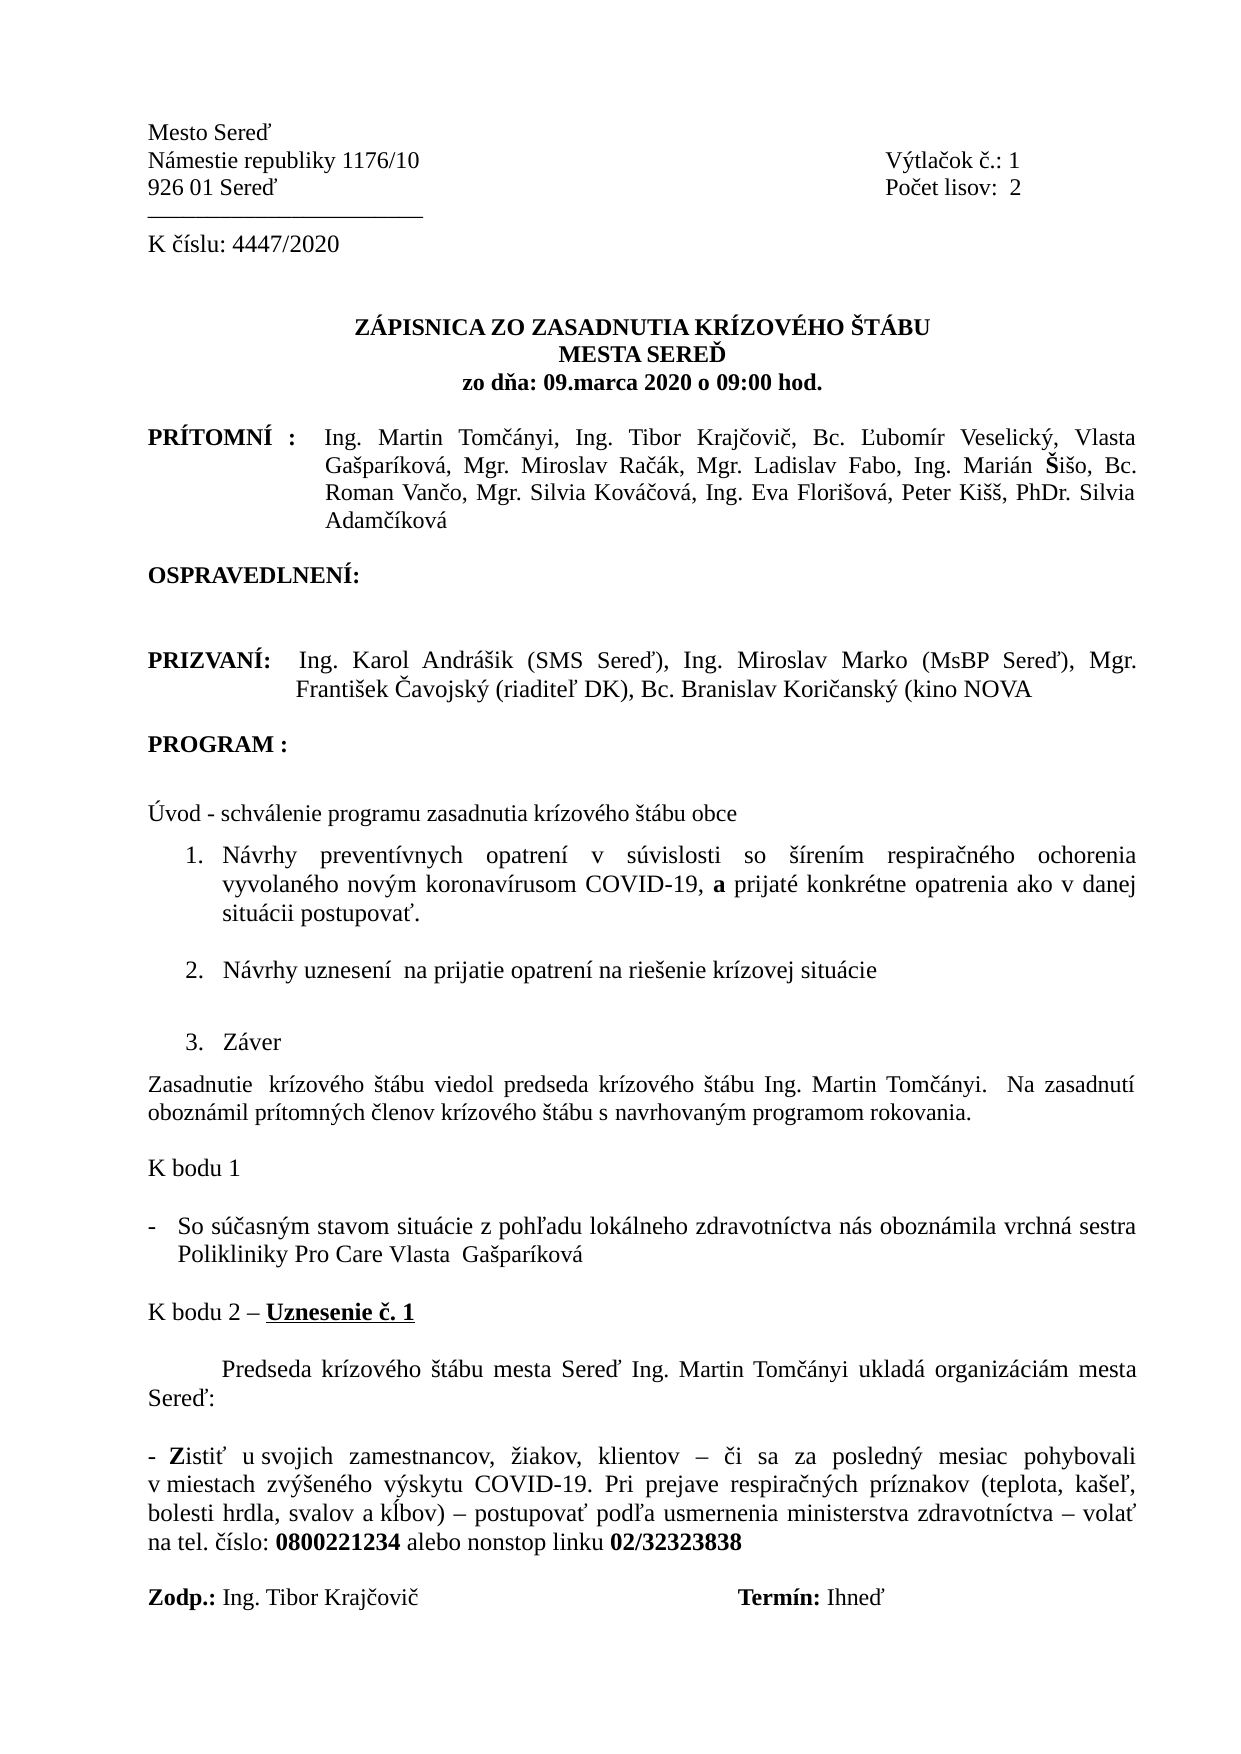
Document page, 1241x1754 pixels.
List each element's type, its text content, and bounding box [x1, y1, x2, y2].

text 926 01 Sereď Počet lisov: 2 [148, 173, 1137, 201]
text OSPRAVEDLNENÍ: [148, 561, 1137, 589]
text PRÍTOMNÍ : Ing. Martin Tomčányi, Ing. Tibor Krajčovič, Bc. Ľubomír Veselický, Vlasta Gašparíková, Mgr. Miroslav Račák, Mgr. Ladislav Fabo, Ing. Marián Šišo, Bc. Roman Vančo, Mgr. Silvia Kováčová, Ing. Eva Florišová, Peter Kišš, PhDr. Silvia Adamčíková [148, 423, 1137, 533]
text K číslu: 4447/2020 [148, 229, 1137, 257]
text K bodu 2 – Uznesenie č. 1 [148, 1297, 1137, 1326]
list So súčasným stavom situácie z pohľadu lokálneho zdravotníctva nás oboznámila vrchná sestra Polikliniky Pro Care Vlasta Gašparíková [148, 1211, 1137, 1268]
list Záver [185, 1027, 1137, 1056]
text Námestie republiky 1176/10 Výtlačok č.: 1 [148, 146, 1137, 173]
text Predseda krízového štábu mesta Sereď Ing. Martin Tomčányi ukladá organizáciám mesta Sereď: [148, 1354, 1137, 1412]
list Návrhy preventívnych opatrení v súvislosti so šírením respiračného ochorenia vyvolaného novým koronavírusom COVID-19, a prijaté konkrétne opatrenia ako v danej situácii postupovať. [185, 840, 1137, 927]
list Návrhy uznesení na prijatie opatrení na riešenie krízovej situácie [185, 955, 1137, 984]
text K bodu 1 [148, 1153, 1137, 1182]
text - Zistiť u svojich zamestnancov, žiakov, klientov – či sa za posledný mesiac pohybovali v miestach zvýšeného výskytu COVID-19. Pri prejave respiračných príznakov (teplota, kašeľ, bolesti hrdla, svalov a kĺbov) – postupovať podľa usmernenia ministerstva zdravotníctva – volať na tel. číslo: 0800221234 alebo nonstop linku 02/32323838 [148, 1441, 1137, 1556]
text MESTA SEREĎ [148, 340, 1137, 368]
text Zasadnutie krízového štábu viedol predseda krízového štábu Ing. Martin Tomčányi. Na zasadnutí oboznámil prítomných členov krízového štábu s navrhovaným programom rokovania. [148, 1070, 1137, 1126]
text Zodp.: Ing. Tibor Krajčovič Termín: Ihneď [148, 1583, 1137, 1611]
text Úvod - schválenie programu zasadnutia krízového štábu obce [148, 799, 1137, 827]
subtitle ZÁPISNICA ZO ZASADNUTIA krízového štábu [148, 313, 1137, 340]
text ––––––––––––––––––––––– [148, 201, 1137, 229]
text PROGRAM : [148, 730, 1137, 758]
text PRIZVANÍ: Ing. Karol Andrášik (SMS Sereď), Ing. Miroslav Marko (MsBP Sereď), Mgr. František Čavojský (riaditeľ DK), Bc. Branislav Koričanský (kino NOVA [148, 645, 1137, 702]
text zo dňa: 09.marca 2020 o 09:00 hod. [148, 368, 1137, 395]
text Mesto Sereď [148, 118, 1137, 146]
